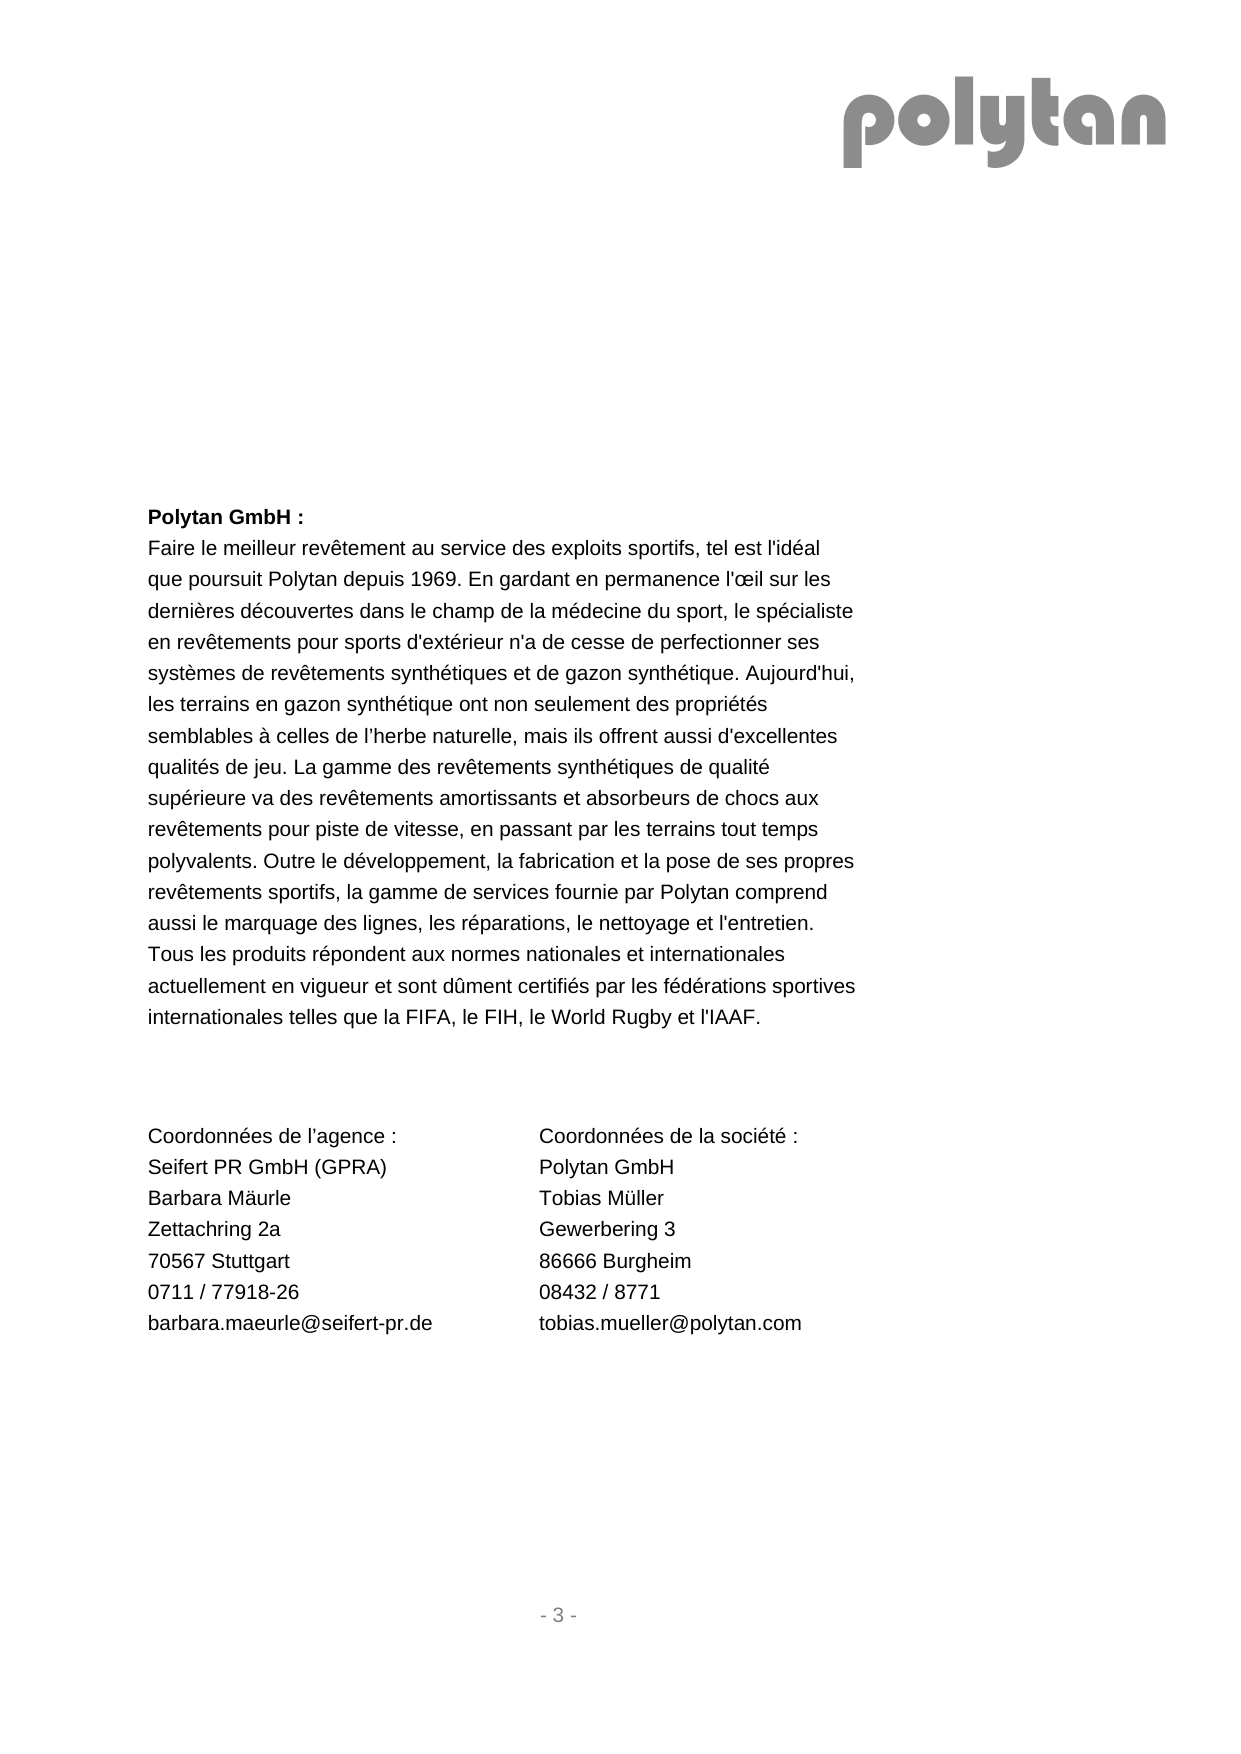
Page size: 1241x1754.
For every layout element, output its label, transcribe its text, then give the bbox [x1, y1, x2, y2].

text Coordonnées de l’agence : Seifert PR GmbH (GPRA) Barbara Mäurle Zettachring 2a 70567 Stuttgart 0711 / 77918-26 barbara.maeurle@seifert-pr.de [148, 1116, 465, 1335]
text Coordonnées de la société : Polytan GmbH Tobias Müller Gewerbering 3 86666 Burgheim 08432 / 8771 tobias.mueller@polytan.com [539, 1116, 856, 1335]
picture [617, 1, 1241, 224]
text Polytan GmbH : Faire le meilleur revêtement au service des exploits sportifs, tel est l'idéal que poursuit Polytan depuis 1969. En gardant en permanence l'œil sur les dernières découvertes dans le champ de la médecine du sport, le spécialiste en revêtements pour sports d'extérieur n'a de cesse de perfectionner ses systèmes de revêtements synthétiques et de gazon synthétique. Aujourd'hui, les terrains en gazon synthétique ont non seulement des propriétés semblables à celles de l’herbe naturelle, mais ils offrent aussi d'excellentes qualités de jeu. La gamme des revêtements synthétiques de qualité supérieure va des revêtements amortissants et absorbeurs de chocs aux revêtements pour piste de vitesse, en passant par les terrains tout temps polyvalents. Outre le développement, la fabrication et la pose de ses propres revêtements sportifs, la gamme de services fournie par Polytan comprend aussi le marquage des lignes, les réparations, le nettoyage et l'entretien. Tous les produits répondent aux normes nationales et internationales actuellement en vigueur et sont dûment certifiés par les fédérations sportives internationales telles que la FIFA, le FIH, le World Rugby et l'IAAF. [148, 497, 856, 1029]
